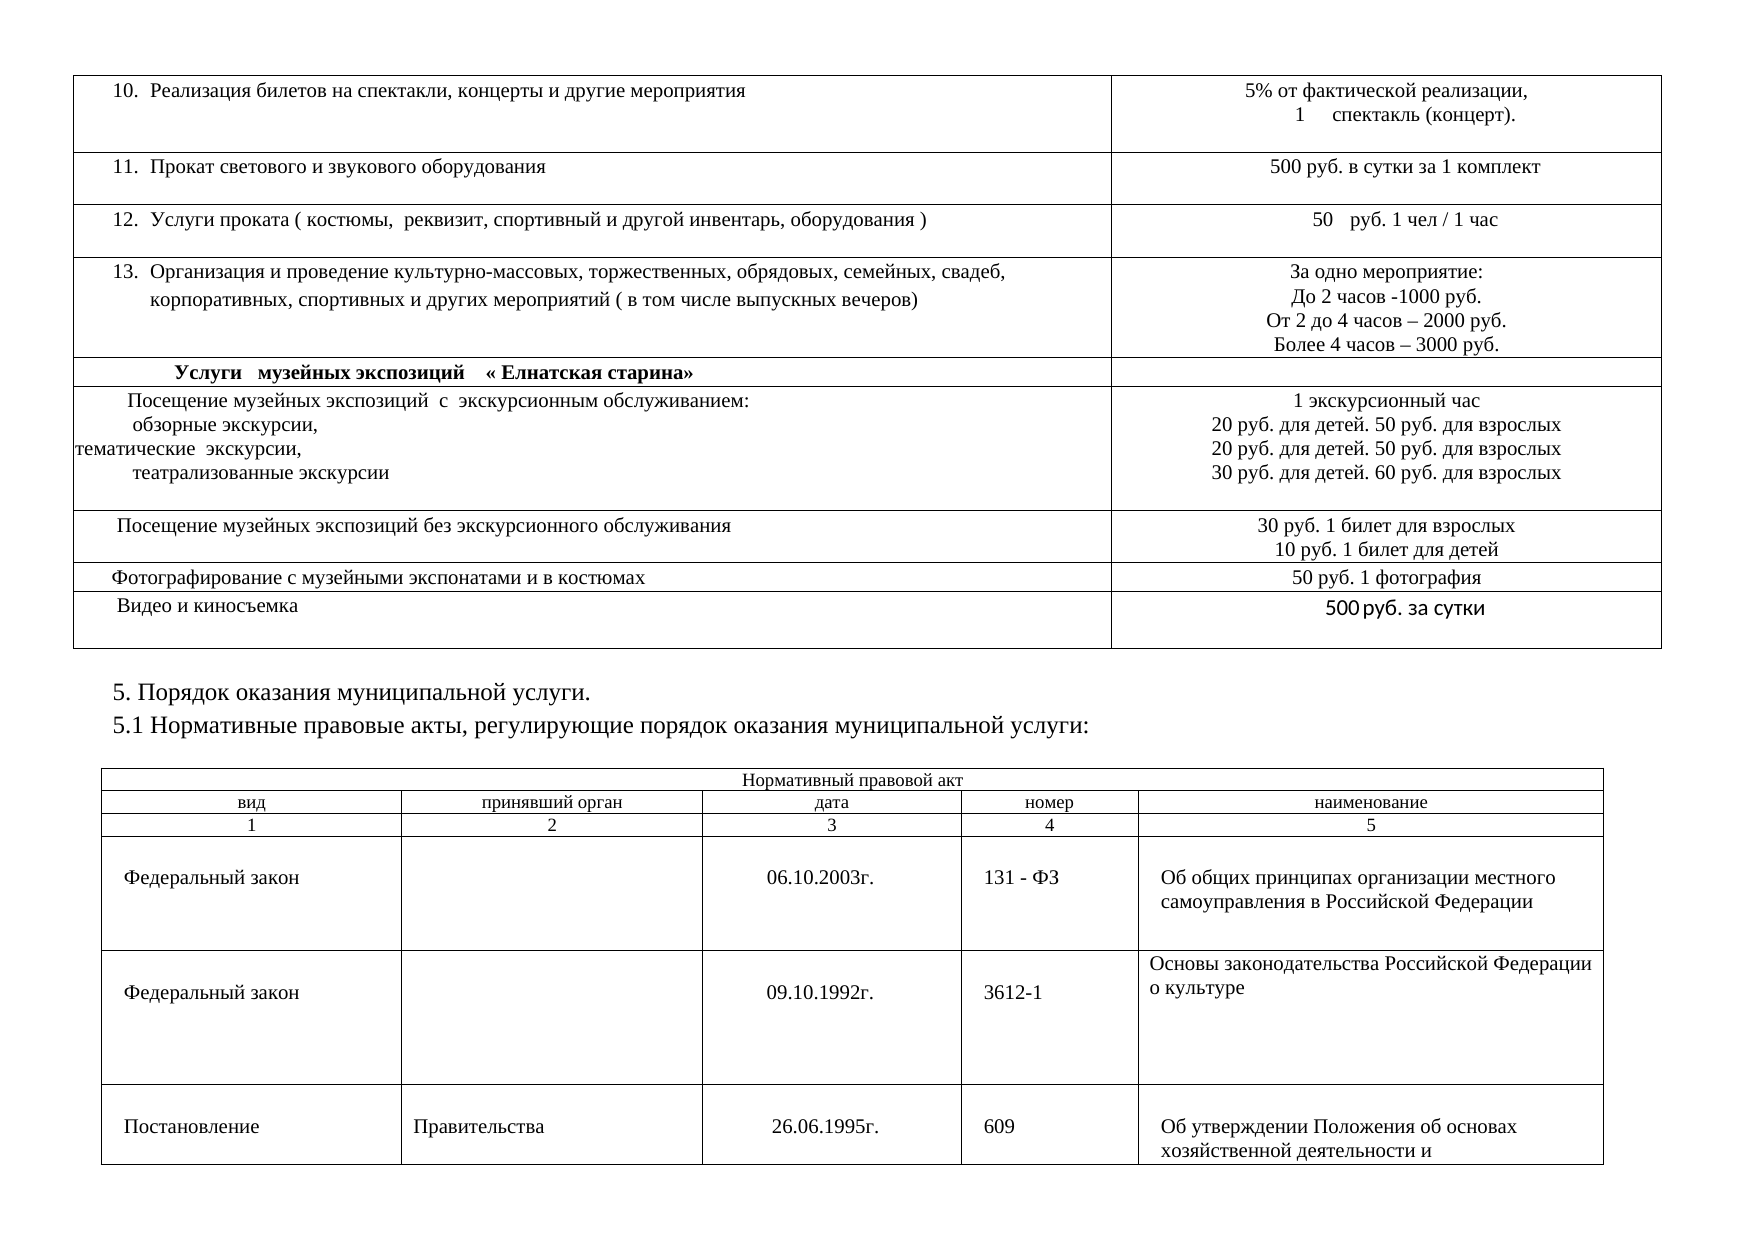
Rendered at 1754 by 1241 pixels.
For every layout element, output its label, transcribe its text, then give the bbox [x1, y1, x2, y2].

table_header Нормативный правовой акт [102, 769, 1603, 790]
table_cell [703, 1085, 961, 1164]
table_cell 30 руб. 1 билет для взрослых 10 руб. 1 билет для детей [1112, 511, 1661, 562]
table_cell [962, 837, 1138, 950]
table_cell [102, 951, 401, 1084]
table_cell Услуги музейных экспозиций « Елнатская старина» [74, 358, 1111, 386]
table_cell 5 [1139, 814, 1603, 836]
table_cell дата [703, 791, 961, 813]
table_cell 50 руб. 1 фотография [1112, 563, 1661, 591]
table_cell Основы законодательства Российской Федерации о культуре [1139, 951, 1603, 1084]
table_cell [962, 1085, 1138, 1164]
table_cell Посещение музейных экспозиций с экскурсионным обслуживанием: обзорные экскурсии, тематические экскурсии, театрализованные экскурсии [74, 387, 1111, 510]
table_cell 1 [102, 814, 401, 836]
table_cell руб. 1 чел / 1 час [1112, 205, 1661, 257]
text 5. Порядок оказания муниципальной услуги. [112, 677, 1679, 706]
table_cell [1139, 837, 1603, 950]
text 5.1 Нормативные правовые акты, регулирующие порядок оказания муниципальной услуги: [112, 710, 1679, 739]
table_cell 2 [402, 814, 702, 836]
table_cell [1139, 1085, 1603, 1164]
table_cell Видео и киносъемка [74, 592, 1111, 647]
table_cell [962, 951, 1138, 1084]
table_cell Правительства [402, 1085, 702, 1164]
table_cell [703, 951, 961, 1084]
table_cell наименование [1139, 791, 1603, 813]
table_cell За одно мероприятие: До 2 часов -1000 руб. От 2 до 4 часов – 2000 руб. Более 4 часов – 3000 руб. [1112, 258, 1661, 357]
table_cell 500 руб. в сутки за 1 комплект [1112, 153, 1661, 204]
table_cell [1112, 358, 1661, 386]
table_cell Посещение музейных экспозиций без экскурсионного обслуживания [74, 511, 1111, 562]
table_cell номер [962, 791, 1138, 813]
table_cell [402, 837, 702, 950]
table_cell [703, 837, 961, 950]
table_cell [402, 951, 702, 1084]
table_cell 3 [703, 814, 961, 836]
table_cell вид [102, 791, 401, 813]
table_cell Организация и проведение культурно-массовых, торжественных, обрядовых, семейных, свадеб, корпоративных, спортивных и других мероприятий ( в том числе выпускных вечеров) [74, 258, 1111, 357]
table_cell руб. за сутки [1112, 592, 1661, 647]
table_cell [102, 1085, 401, 1164]
table_cell Услуги проката ( костюмы, реквизит, спортивный и другой инвентарь, оборудования ) [74, 205, 1111, 257]
table_cell Фотографирование с музейными экспонатами и в костюмах [74, 563, 1111, 591]
table_cell 5% от фактической реализации, спектакль (концерт). [1112, 76, 1661, 152]
table_cell [102, 837, 401, 950]
table_cell Реализация билетов на спектакли, концерты и другие мероприятия [74, 76, 1111, 152]
table_cell принявший орган [402, 791, 702, 813]
table_cell 1 экскурсионный час 20 руб. для детей. 50 руб. для взрослых 20 руб. для детей. 50 руб. для взрослых 30 руб. для детей. 60 руб. для взрослых [1112, 387, 1661, 510]
table_cell Прокат светового и звукового оборудования [74, 153, 1111, 204]
table_cell 4 [962, 814, 1138, 836]
